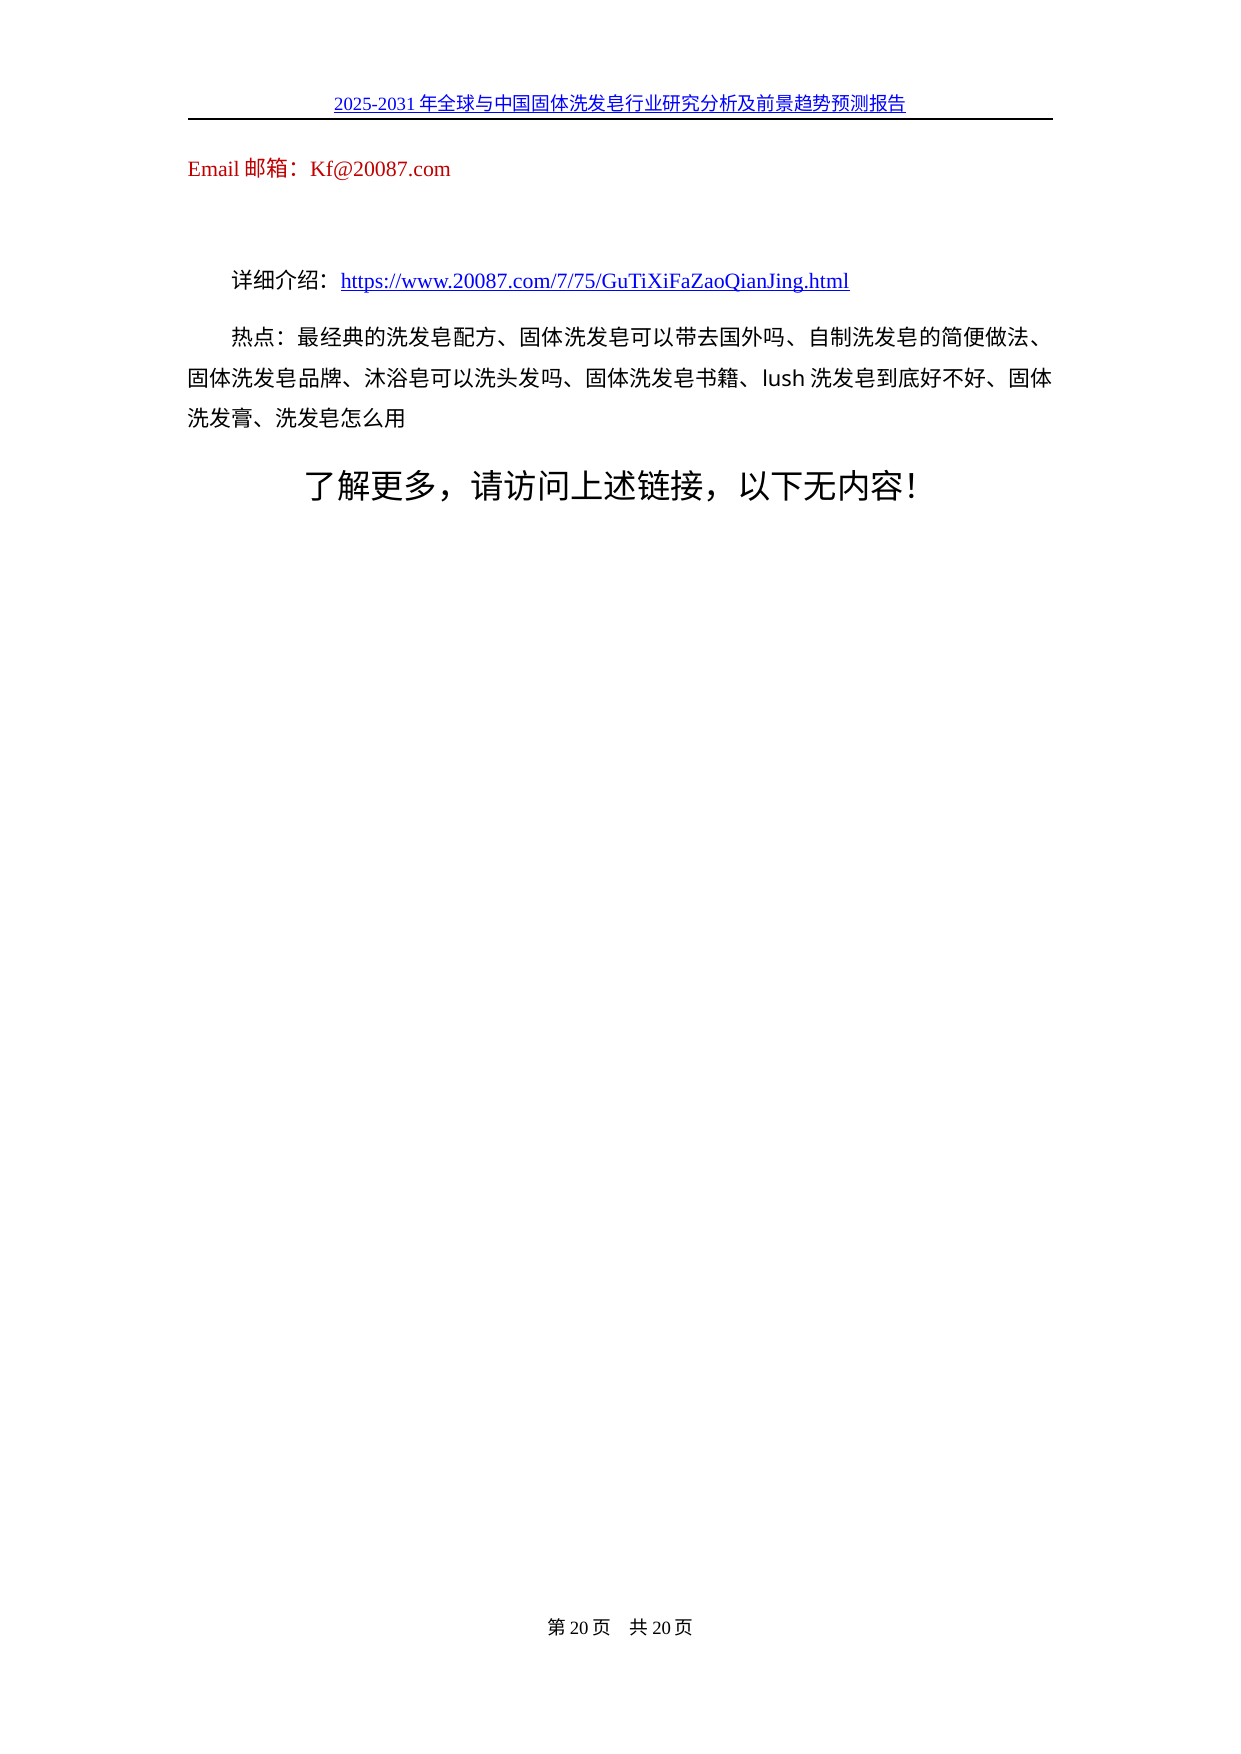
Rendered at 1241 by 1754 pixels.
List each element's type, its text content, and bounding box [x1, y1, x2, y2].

text 详细介绍：https://www.20087.com/7/75/GuTiXiFaZaoQianJing.html [187, 263, 1053, 296]
text 热点：最经典的洗发皂配方、固体洗发皂可以带去国外吗、自制洗发皂的简便做法、固体洗发皂品牌、沐浴皂可以洗头发吗、固体洗发皂书籍、lush洗发皂到底好不好、固体洗发膏、洗发皂怎么用 [187, 320, 1053, 433]
text Email邮箱：Kf@20087.com [187, 150, 1053, 183]
title 了解更多，请访问上述链接，以下无内容！ [187, 451, 1053, 516]
